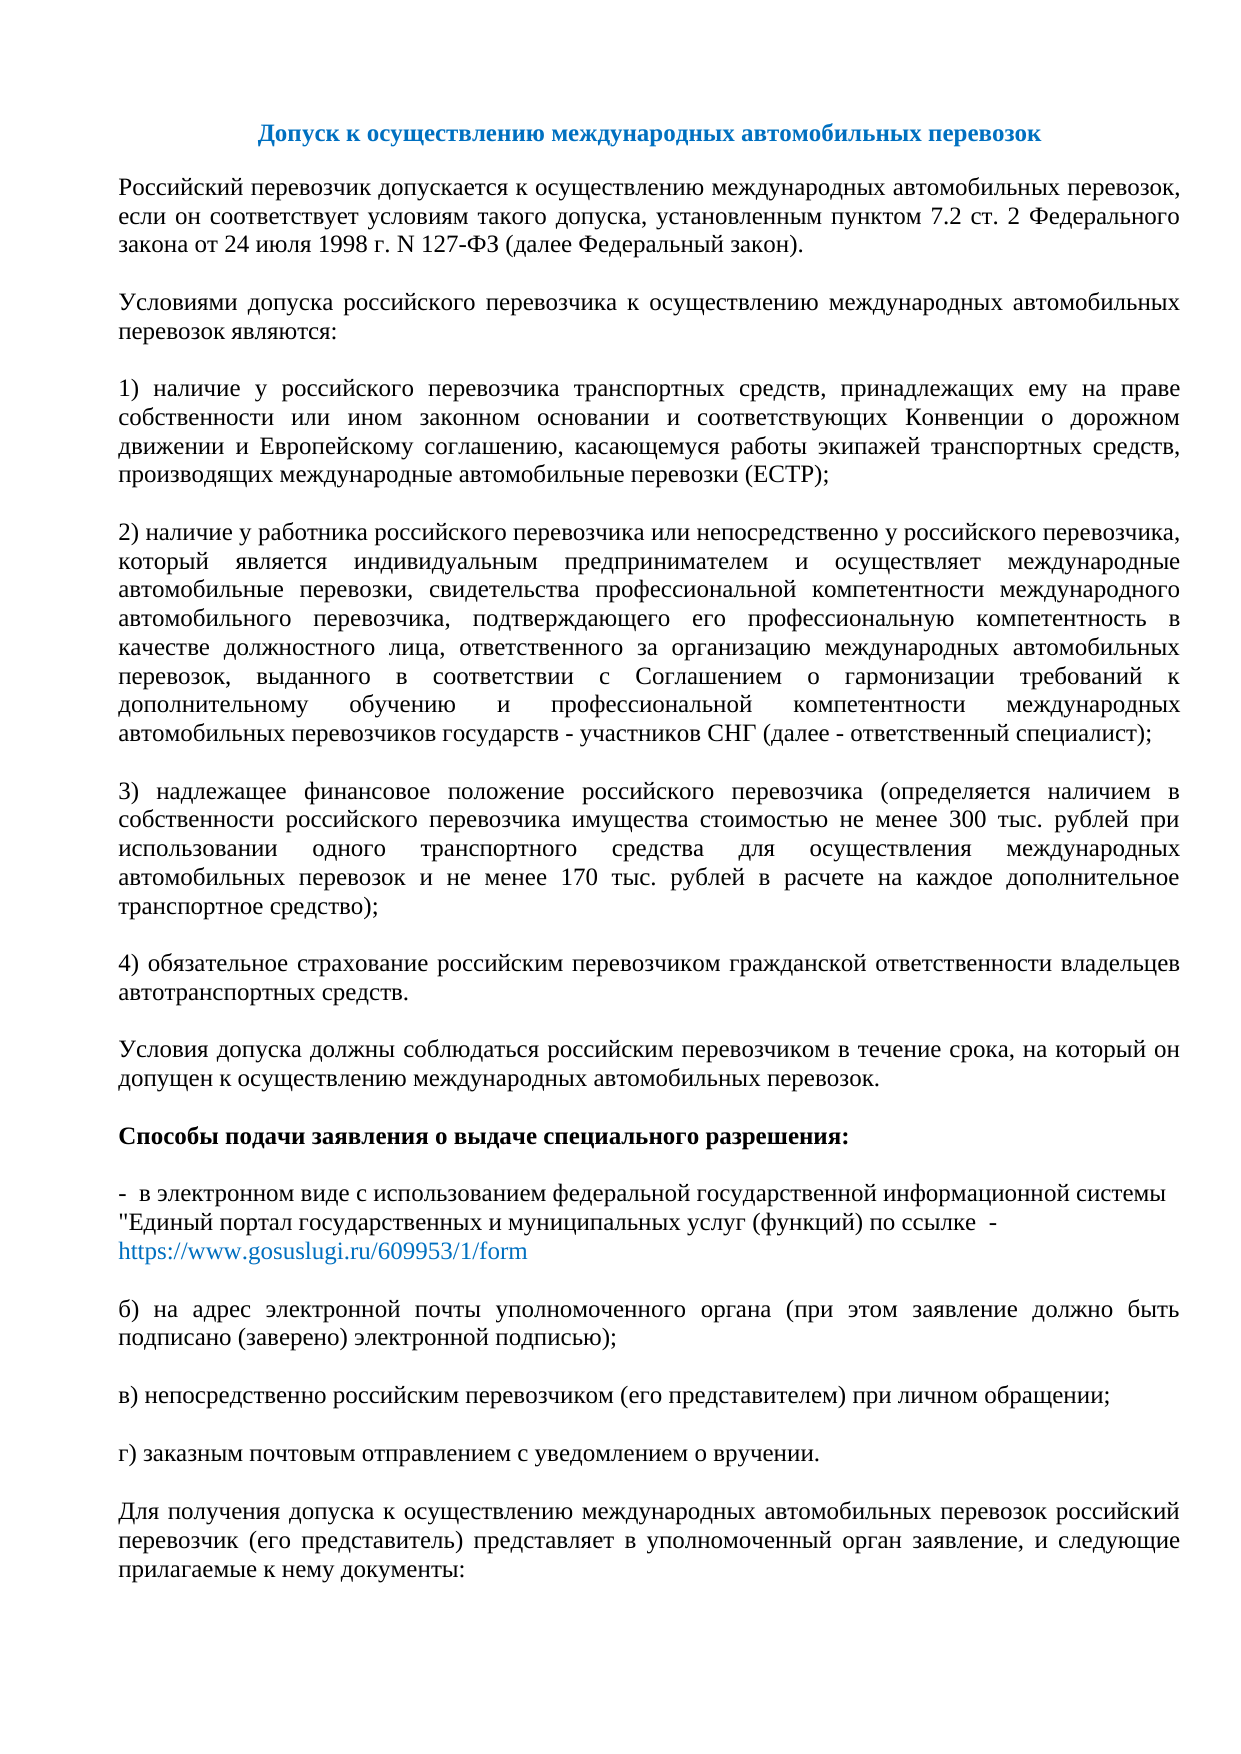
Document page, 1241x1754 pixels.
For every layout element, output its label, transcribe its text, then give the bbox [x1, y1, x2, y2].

text в) непосредственно российским перевозчиком (его представителем) при личном обращении; [118, 1380, 1181, 1409]
text - в электронном виде с использованием федеральной государственной информационной системы "Единый портал государственных и муниципальных услуг (функций) по ссылке - https://www.gosuslugi.ru/609953/1/form [118, 1178, 1181, 1264]
text 3) надлежащее финансовое положение российского перевозчика (определяется наличием в собственности российского перевозчика имущества стоимостью не менее 300 тыс. рублей при использовании одного транспортного средства для осуществления международных автомобильных перевозок и не менее 170 тыс. рублей в расчете на каждое дополнительное транспортное средство); [118, 776, 1181, 919]
text 4) обязательное страхование российским перевозчиком гражданской ответственности владельцев автотранспортных средств. [118, 948, 1181, 1006]
text Российский перевозчик допускается к осуществлению международных автомобильных перевозок, если он соответствует условиям такого допуска, установленным пунктом 7.2 ст. 2 Федерального закона от 24 июля 1998 г. N 127-ФЗ (далее Федеральный закон). [118, 172, 1181, 258]
text Для получения допуска к осуществлению международных автомобильных перевозок российский перевозчик (его представитель) представляет в уполномоченный орган заявление, и следующие прилагаемые к нему документы: [118, 1496, 1181, 1582]
text 1) наличие у российского перевозчика транспортных средств, принадлежащих ему на праве собственности или ином законном основании и соответствующих Конвенции о дорожном движении и Европейскому соглашению, касающемуся работы экипажей транспортных средств, производящих международные автомобильные перевозки (ЕСТР); [118, 373, 1181, 488]
text 2) наличие у работника российского перевозчика или непосредственно у российского перевозчика, который является индивидуальным предпринимателем и осуществляет международные автомобильные перевозки, свидетельства профессиональной компетентности международного автомобильного перевозчика, подтверждающего его профессиональную компетентность в качестве должностного лица, ответственного за организацию международных автомобильных перевозок, выданного в соответствии с Соглашением о гармонизации требований к дополнительному обучению и профессиональной компетентности международных автомобильных перевозчиков государств - участников СНГ (далее - ответственный специалист); [118, 517, 1181, 747]
text Условиями допуска российского перевозчика к осуществлению международных автомобильных перевозок являются: [118, 287, 1181, 344]
text Допуск к осуществлению международных автомобильных перевозок [118, 118, 1181, 147]
text г) заказным почтовым отправлением с уведомлением о вручении. [118, 1438, 1181, 1467]
text Условия допуска должны соблюдаться российским перевозчиком в течение срока, на который он допущен к осуществлению международных автомобильных перевозок. [118, 1034, 1181, 1092]
text Способы подачи заявления о выдаче специального разрешения: [118, 1121, 1181, 1149]
text б) на адрес электронной почты уполномоченного органа (при этом заявление должно быть подписано (заверено) электронной подписью); [118, 1294, 1181, 1351]
